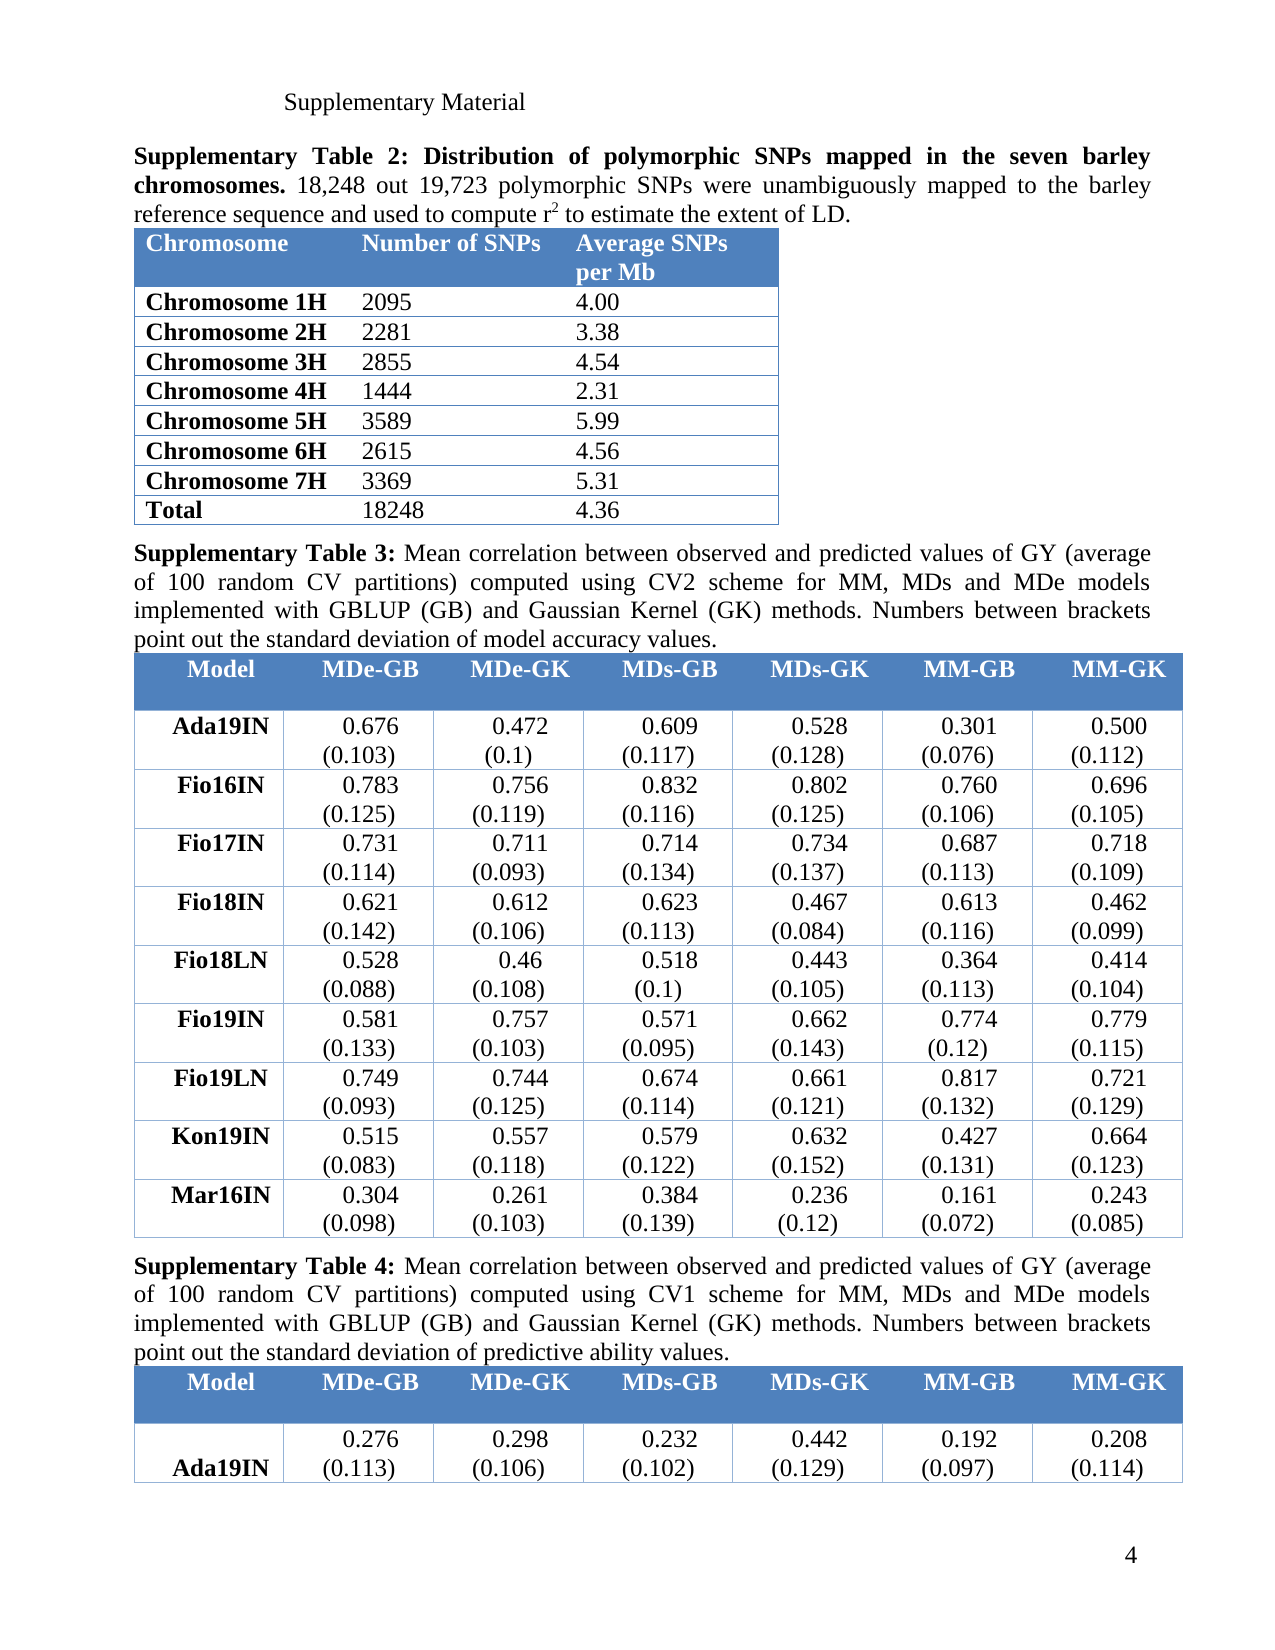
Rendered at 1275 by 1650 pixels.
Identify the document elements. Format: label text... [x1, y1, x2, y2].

table_cell 0.442 (0.129) [733, 1424, 882, 1482]
table_cell 0.711 (0.093) [434, 829, 583, 886]
table_cell Chromosome 1H [135, 287, 350, 316]
table_cell Ada19IN [135, 711, 283, 769]
table_cell 0.757 (0.103) [434, 1004, 583, 1062]
table_cell 0.414 (0.104) [1033, 946, 1182, 1003]
table_cell 0.161 (0.072) [883, 1180, 1032, 1237]
table_cell 0.676 (0.103) [284, 711, 433, 769]
table_cell 3369 [350, 466, 564, 494]
table_cell 0.304 (0.098) [284, 1180, 433, 1237]
table_cell 0.714 (0.134) [584, 829, 732, 886]
table_cell 0.687 (0.113) [883, 829, 1032, 886]
table_cell 0.298 (0.106) [434, 1424, 583, 1482]
table_cell Mar16IN [135, 1180, 283, 1237]
table_cell 0.696 (0.105) [1033, 770, 1182, 827]
table_header MDs-GK [733, 1367, 882, 1423]
table_cell 0.779 (0.115) [1033, 1004, 1182, 1062]
table_cell 0.528 (0.128) [733, 711, 882, 769]
table_cell 0.734 (0.137) [733, 829, 882, 886]
table_cell 5.99 [564, 406, 778, 435]
table_cell 0.364 (0.113) [883, 946, 1032, 1003]
table_cell Fio17IN [135, 829, 283, 886]
table_cell 2281 [350, 317, 564, 346]
table_cell 0.192 (0.097) [883, 1424, 1032, 1482]
table_cell 2615 [350, 436, 564, 465]
table_cell 0.571 (0.095) [584, 1004, 732, 1062]
text Supplementary Table 3: Mean correlation between observed and predicted values of GY (average of 100 random CV partitions) computed using CV2 scheme for MM, MDs and MDe models implemented with GBLUP (GB) and Gaussian Kernel (GK) methods. Numbers between brackets point out the standard deviation of model accuracy values. [133, 538, 1152, 653]
table_cell 0.621 (0.142) [284, 887, 433, 944]
table_header MDe-GK [434, 1367, 583, 1423]
table_cell 0.832 (0.116) [584, 770, 732, 827]
table_cell 18248 [350, 496, 564, 524]
text Supplementary Table 4: Mean correlation between observed and predicted values of GY (average of 100 random CV partitions) computed using CV1 scheme for MM, MDs and MDe models implemented with GBLUP (GB) and Gaussian Kernel (GK) methods. Numbers between brackets point out the standard deviation of predictive ability values. [133, 1251, 1152, 1366]
table_cell 0.46 (0.108) [434, 946, 583, 1003]
table_header MM-GK [1033, 654, 1182, 710]
table_cell 0.462 (0.099) [1033, 887, 1182, 944]
table_cell 0.443 (0.105) [733, 946, 882, 1003]
table_cell Total [135, 496, 350, 524]
table_cell 0.632 (0.152) [733, 1121, 882, 1179]
table_cell 5.31 [564, 466, 778, 494]
table_cell 0.731 (0.114) [284, 829, 433, 886]
table_cell Chromosome 2H [135, 317, 350, 346]
table_cell 2855 [350, 347, 564, 375]
table_cell 2095 [350, 287, 564, 316]
table_cell 0.721 (0.129) [1033, 1063, 1182, 1120]
table_cell 0.612 (0.106) [434, 887, 583, 944]
table_header Model [135, 1367, 283, 1423]
table_header Chromosome [135, 229, 350, 286]
table_cell 4.54 [564, 347, 778, 375]
table_cell 0.609 (0.117) [584, 711, 732, 769]
table_header Number of SNPs [350, 229, 564, 286]
table_cell 0.528 (0.088) [284, 946, 433, 1003]
table_cell 0.427 (0.131) [883, 1121, 1032, 1179]
table_cell 0.261 (0.103) [434, 1180, 583, 1237]
table_cell 0.749 (0.093) [284, 1063, 433, 1120]
table_cell 0.783 (0.125) [284, 770, 433, 827]
table_cell Chromosome 6H [135, 436, 350, 465]
table_cell 0.760 (0.106) [883, 770, 1032, 827]
table_cell 0.557 (0.118) [434, 1121, 583, 1179]
table_cell 0.718 (0.109) [1033, 829, 1182, 886]
table_cell Ada19IN [135, 1424, 283, 1482]
table_cell 0.515 (0.083) [284, 1121, 433, 1179]
table_cell 0.674 (0.114) [584, 1063, 732, 1120]
table_header MDs-GK [733, 654, 882, 710]
table_cell 0.581 (0.133) [284, 1004, 433, 1062]
table_cell 0.613 (0.116) [883, 887, 1032, 944]
table_cell 0.756 (0.119) [434, 770, 583, 827]
table_cell 3589 [350, 406, 564, 435]
table_cell 4.36 [564, 496, 778, 524]
table_cell 0.802 (0.125) [733, 770, 882, 827]
table_cell 1444 [350, 376, 564, 405]
table_cell 4.00 [564, 287, 778, 316]
table_cell Fio19LN [135, 1063, 283, 1120]
table_header MM-GB [883, 654, 1032, 710]
table_cell 0.301 (0.076) [883, 711, 1032, 769]
table_cell Chromosome 3H [135, 347, 350, 375]
table_header MDs-GB [584, 1367, 732, 1423]
table_cell 0.500 (0.112) [1033, 711, 1182, 769]
table_cell 0.243 (0.085) [1033, 1180, 1182, 1237]
table_cell 4.56 [564, 436, 778, 465]
table_cell Fio18IN [135, 887, 283, 944]
table_cell Kon19IN [135, 1121, 283, 1179]
table_cell 3.38 [564, 317, 778, 346]
table_header Average SNPs per Mb [564, 229, 778, 286]
table_header MDe-GB [284, 654, 433, 710]
table_cell 0.774 (0.12) [883, 1004, 1032, 1062]
table_cell 0.276 (0.113) [284, 1424, 433, 1482]
table_header MDe-GK [434, 654, 583, 710]
table_header MDe-GB [284, 1367, 433, 1423]
table_header MM-GB [883, 1367, 1032, 1423]
table_cell 0.467 (0.084) [733, 887, 882, 944]
table_cell 0.236 (0.12) [733, 1180, 882, 1237]
table_cell 0.662 (0.143) [733, 1004, 882, 1062]
table_header MDs-GB [584, 654, 732, 710]
table_cell 0.664 (0.123) [1033, 1121, 1182, 1179]
table_cell 0.232 (0.102) [584, 1424, 732, 1482]
table_cell Chromosome 5H [135, 406, 350, 435]
table_cell 0.579 (0.122) [584, 1121, 732, 1179]
table_header Model [135, 654, 283, 710]
table_cell 0.384 (0.139) [584, 1180, 732, 1237]
table_cell Fio16IN [135, 770, 283, 827]
table_cell 0.472 (0.1) [434, 711, 583, 769]
table_cell 0.623 (0.113) [584, 887, 732, 944]
table_cell Fio18LN [135, 946, 283, 1003]
table_header MM-GK [1033, 1367, 1182, 1423]
table_cell 0.518 (0.1) [584, 946, 732, 1003]
table_cell 0.661 (0.121) [733, 1063, 882, 1120]
table_cell 2.31 [564, 376, 778, 405]
table_cell Chromosome 4H [135, 376, 350, 405]
table_cell 0.208 (0.114) [1033, 1424, 1182, 1482]
table_cell 0.744 (0.125) [434, 1063, 583, 1120]
table_cell 0.817 (0.132) [883, 1063, 1032, 1120]
table_cell Chromosome 7H [135, 466, 350, 494]
table_cell Fio19IN [135, 1004, 283, 1062]
text Supplementary Table 2: Distribution of polymorphic SNPs mapped in the seven barley chromosomes. 18,248 out 19,723 polymorphic SNPs were unambiguously mapped to the barley reference sequence and used to compute r2 to estimate the extent of LD. [133, 141, 1152, 227]
